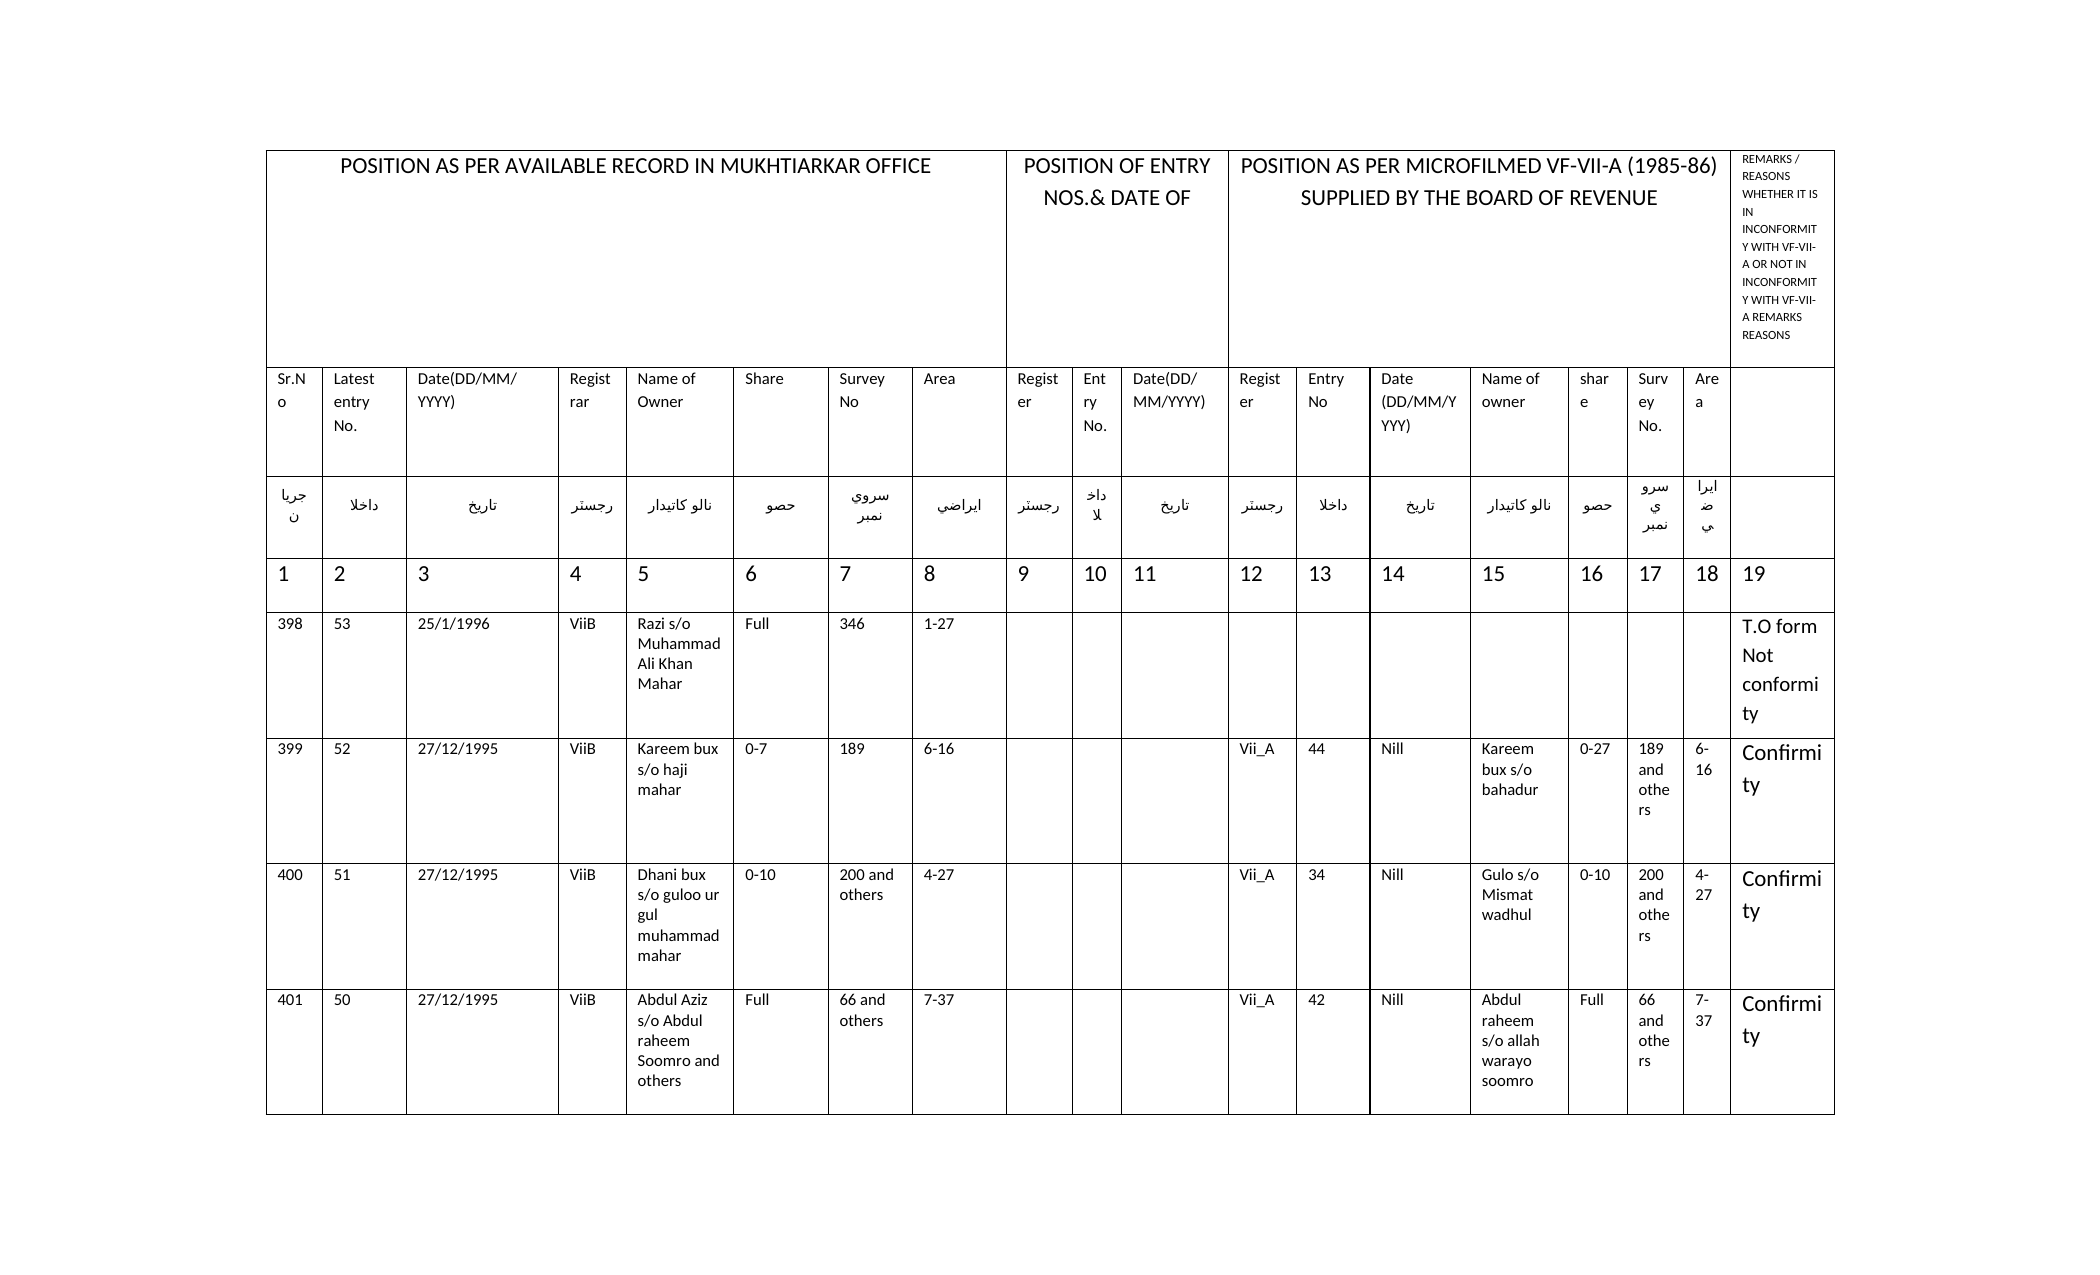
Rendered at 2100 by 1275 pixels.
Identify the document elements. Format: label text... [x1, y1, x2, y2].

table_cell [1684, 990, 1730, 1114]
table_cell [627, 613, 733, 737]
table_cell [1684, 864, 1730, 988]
table_cell Date (DD/MM/YYYY) [1371, 368, 1470, 476]
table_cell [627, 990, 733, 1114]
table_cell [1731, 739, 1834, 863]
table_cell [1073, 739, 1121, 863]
table_cell 18 [1684, 559, 1730, 612]
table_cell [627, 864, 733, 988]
table_cell 12 [1229, 559, 1296, 612]
table_cell رجسٽر [1229, 477, 1296, 558]
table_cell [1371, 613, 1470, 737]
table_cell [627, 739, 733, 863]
table_header POSITION AS PER MICROFILMED VF-VII-A (1985-86) SUPPLIED BY THE BOARD OF REVENUE [1229, 151, 1730, 367]
table_cell 6 [734, 559, 828, 612]
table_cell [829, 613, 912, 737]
table_cell Area [1684, 368, 1730, 476]
table_cell 19 [1731, 559, 1834, 612]
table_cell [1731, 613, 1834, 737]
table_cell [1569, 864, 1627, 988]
table_cell ايراضي [913, 477, 1006, 558]
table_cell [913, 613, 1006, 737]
table_cell 16 [1569, 559, 1627, 612]
table_cell 17 [1628, 559, 1683, 612]
table_cell Area [913, 368, 1006, 476]
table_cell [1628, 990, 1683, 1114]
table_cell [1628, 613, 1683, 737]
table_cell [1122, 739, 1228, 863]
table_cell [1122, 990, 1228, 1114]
table_cell رجسٽر [1007, 477, 1072, 558]
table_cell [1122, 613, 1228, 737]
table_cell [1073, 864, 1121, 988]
table_cell جريان [267, 477, 322, 558]
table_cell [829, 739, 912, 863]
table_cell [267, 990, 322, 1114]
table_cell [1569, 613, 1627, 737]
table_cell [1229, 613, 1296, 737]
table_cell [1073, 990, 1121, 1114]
table_cell Share [734, 368, 828, 476]
table_header REMARKS / REASONS WHETHER IT IS IN INCONFORMITY WITH VF-VII-A OR NOT IN INCONFORMITY WITH VF-VII-A REMARKS REASONS [1731, 151, 1834, 367]
table_cell 11 [1122, 559, 1228, 612]
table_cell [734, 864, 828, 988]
table_cell تاريخ [1122, 477, 1228, 558]
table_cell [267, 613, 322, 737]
table_cell حصو [734, 477, 828, 558]
table_cell [1731, 477, 1834, 558]
table_cell داخلا [323, 477, 406, 558]
table_cell Date(DD/MM/YYYY) [407, 368, 558, 476]
table_cell share [1569, 368, 1627, 476]
table_cell سروي نمبر [1628, 477, 1683, 558]
table_cell Register [1229, 368, 1296, 476]
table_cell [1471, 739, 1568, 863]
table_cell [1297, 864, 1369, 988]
table_header POSITION OF ENTRY NOS.& DATE OF [1007, 151, 1228, 367]
table_cell 2 [323, 559, 406, 612]
table_cell 9 [1007, 559, 1072, 612]
table_cell تاريخ [1371, 477, 1470, 558]
table_cell 5 [627, 559, 733, 612]
table_cell Name of Owner [627, 368, 733, 476]
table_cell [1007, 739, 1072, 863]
table_cell Date(DD/MM/YYYY) [1122, 368, 1228, 476]
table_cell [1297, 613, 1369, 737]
table_cell 1 [267, 559, 322, 612]
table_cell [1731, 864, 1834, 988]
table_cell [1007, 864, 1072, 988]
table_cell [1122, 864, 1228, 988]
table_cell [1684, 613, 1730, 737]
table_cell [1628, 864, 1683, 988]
table_cell Registrar [559, 368, 626, 476]
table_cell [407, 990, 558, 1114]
table_cell 15 [1471, 559, 1568, 612]
table_cell Latest entry No. [323, 368, 406, 476]
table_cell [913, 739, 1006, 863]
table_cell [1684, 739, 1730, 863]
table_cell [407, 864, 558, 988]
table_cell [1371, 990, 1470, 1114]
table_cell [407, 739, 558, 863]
table_cell Survey No. [1628, 368, 1683, 476]
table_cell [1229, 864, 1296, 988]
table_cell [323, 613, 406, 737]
table_cell Entry No [1297, 368, 1369, 476]
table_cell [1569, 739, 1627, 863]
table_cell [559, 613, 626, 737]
table_cell نالو کاتيدار [627, 477, 733, 558]
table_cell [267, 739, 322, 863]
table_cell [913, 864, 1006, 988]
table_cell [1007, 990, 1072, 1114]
table_cell 8 [913, 559, 1006, 612]
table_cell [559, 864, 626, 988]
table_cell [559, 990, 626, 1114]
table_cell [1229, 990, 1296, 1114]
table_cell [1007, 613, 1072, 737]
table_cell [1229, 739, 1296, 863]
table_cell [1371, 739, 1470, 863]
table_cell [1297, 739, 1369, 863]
table_cell Sr.No [267, 368, 322, 476]
table_cell Register [1007, 368, 1072, 476]
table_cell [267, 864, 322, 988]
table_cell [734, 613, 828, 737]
table_cell داخلا [1073, 477, 1121, 558]
table_cell [1731, 368, 1834, 476]
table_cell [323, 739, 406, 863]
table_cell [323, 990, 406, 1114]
table_cell تاريخ [407, 477, 558, 558]
table_cell 7 [829, 559, 912, 612]
table_cell 3 [407, 559, 558, 612]
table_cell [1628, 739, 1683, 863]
table_cell داخلا [1297, 477, 1369, 558]
table_cell ايراضي [1684, 477, 1730, 558]
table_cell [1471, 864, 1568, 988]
table_cell Name of owner [1471, 368, 1568, 476]
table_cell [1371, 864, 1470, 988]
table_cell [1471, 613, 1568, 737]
table_cell 13 [1297, 559, 1369, 612]
table_cell 4 [559, 559, 626, 612]
table_cell حصو [1569, 477, 1627, 558]
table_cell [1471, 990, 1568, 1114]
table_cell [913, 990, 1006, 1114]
table_cell سروي نمبر [829, 477, 912, 558]
table_cell رجسٽر [559, 477, 626, 558]
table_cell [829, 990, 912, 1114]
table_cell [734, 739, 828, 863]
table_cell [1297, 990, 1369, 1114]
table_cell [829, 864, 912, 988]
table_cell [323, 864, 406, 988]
table_cell 10 [1073, 559, 1121, 612]
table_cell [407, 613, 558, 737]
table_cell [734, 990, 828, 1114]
table_cell Survey No [829, 368, 912, 476]
table_cell 14 [1371, 559, 1470, 612]
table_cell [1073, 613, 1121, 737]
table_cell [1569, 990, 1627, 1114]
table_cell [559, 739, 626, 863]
table_cell نالو کاتيدار [1471, 477, 1568, 558]
table_cell Entry No. [1073, 368, 1121, 476]
table_header POSITION AS PER AVAILABLE RECORD IN MUKHTIARKAR OFFICE [267, 151, 1006, 367]
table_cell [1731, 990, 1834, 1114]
